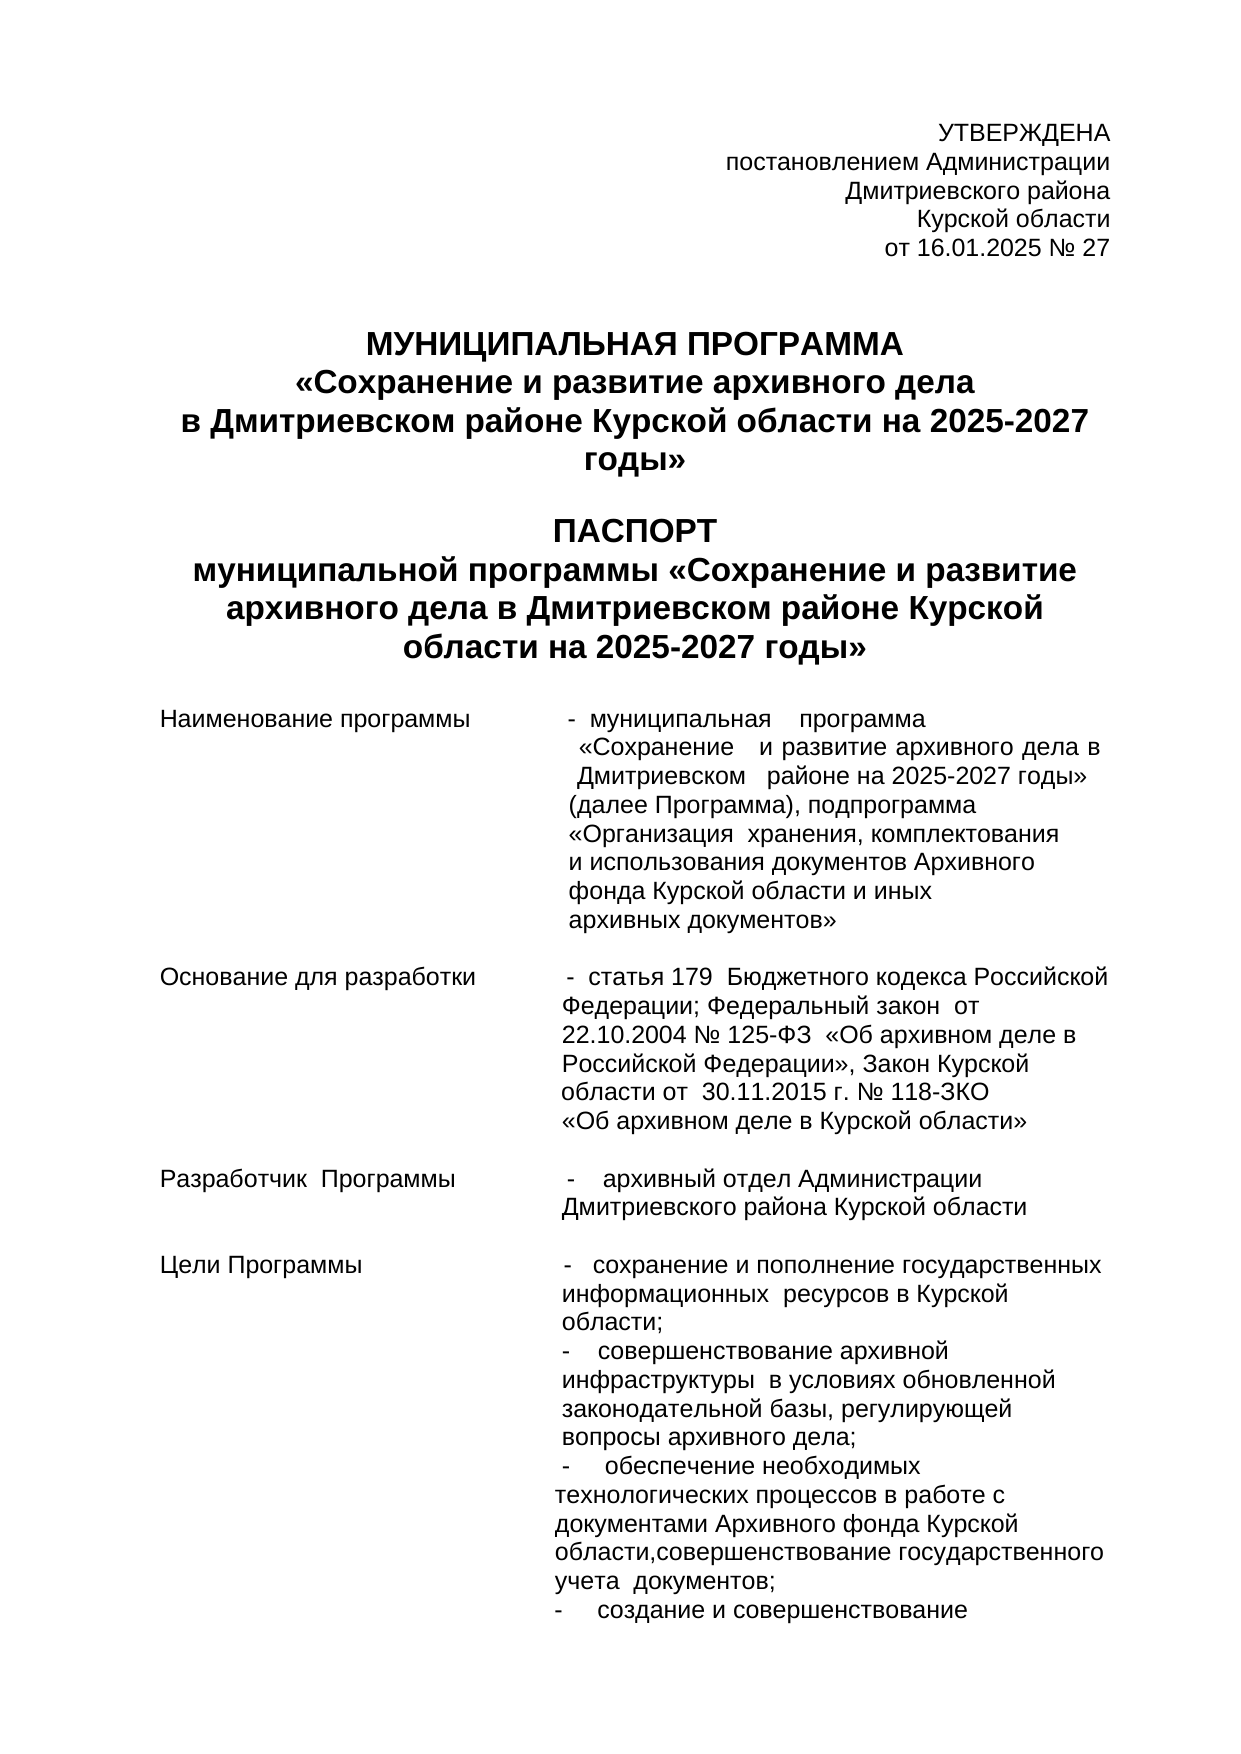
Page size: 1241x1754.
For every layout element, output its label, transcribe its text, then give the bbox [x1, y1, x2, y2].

text МУНИЦИПАЛЬНАЯ ПРОГРАММА [159, 324, 1110, 363]
text документами Архивного фонда Курской [159, 1509, 1110, 1537]
text «Сохранение и развитие архивного дела [159, 363, 1110, 401]
text инфраструктуры в условиях обновленной [159, 1365, 1110, 1394]
text 22.10.2004 № 125-ФЗ «Об архивном деле в [159, 1020, 1110, 1049]
text вопросы архивного дела; [159, 1422, 1110, 1451]
text Дмитриевского района [159, 176, 1110, 204]
text области,совершенствование государственного [159, 1537, 1110, 1566]
text (далее Программа), подпрограмма [159, 790, 1110, 819]
text Основание для разработки - статья 179 Бюджетного кодекса Российской [159, 962, 1110, 991]
text Федерации; Федеральный закон от [159, 991, 1110, 1020]
text «Организация хранения, комплектования [159, 819, 1110, 847]
text Наименование программы - муниципальная программа «Сохранение и развитие архивного дела в Дмитриевском районе на 2025-2027 годы» [159, 704, 1110, 790]
text Цели Программы - сохранение и пополнение государственных [159, 1250, 1110, 1279]
text фонда Курской области и иных [159, 876, 1110, 905]
text информационных ресурсов в Курской [159, 1279, 1110, 1307]
text Разработчик Программы - архивный отдел Администрации [159, 1164, 1110, 1192]
text архивных документов» [159, 905, 1110, 934]
text «Об архивном деле в Курской области» [159, 1106, 1110, 1135]
text - обеспечение необходимых [159, 1451, 1110, 1480]
text муниципальной программы «Сохранение и развитие архивного дела в Дмитриевском районе Курской области на 2025-2027 годы» [159, 550, 1110, 665]
text и использования документов Архивного [159, 847, 1110, 876]
text УТВЕРЖДЕНА [159, 118, 1110, 147]
text от 16.01.2025 № 27 [159, 233, 1110, 262]
text законодательной базы, регулирующей [159, 1394, 1110, 1422]
text - создание и совершенствование [159, 1595, 1110, 1624]
text постановлением Администрации [159, 147, 1110, 176]
text Курской области [159, 204, 1110, 233]
text в Дмитриевском районе Курской области на 2025-2027 годы» [159, 401, 1110, 478]
text Российской Федерации», Закон Курской области от 30.11.2015 г. № 118-ЗКО [159, 1049, 1110, 1106]
text учета документов; [159, 1566, 1110, 1595]
text ПАСПОРТ [159, 511, 1110, 550]
text области; [159, 1307, 1110, 1336]
text Дмитриевского района Курской области [159, 1192, 1110, 1221]
text технологических процессов в работе с [159, 1480, 1110, 1509]
text - совершенствование архивной [159, 1336, 1110, 1365]
